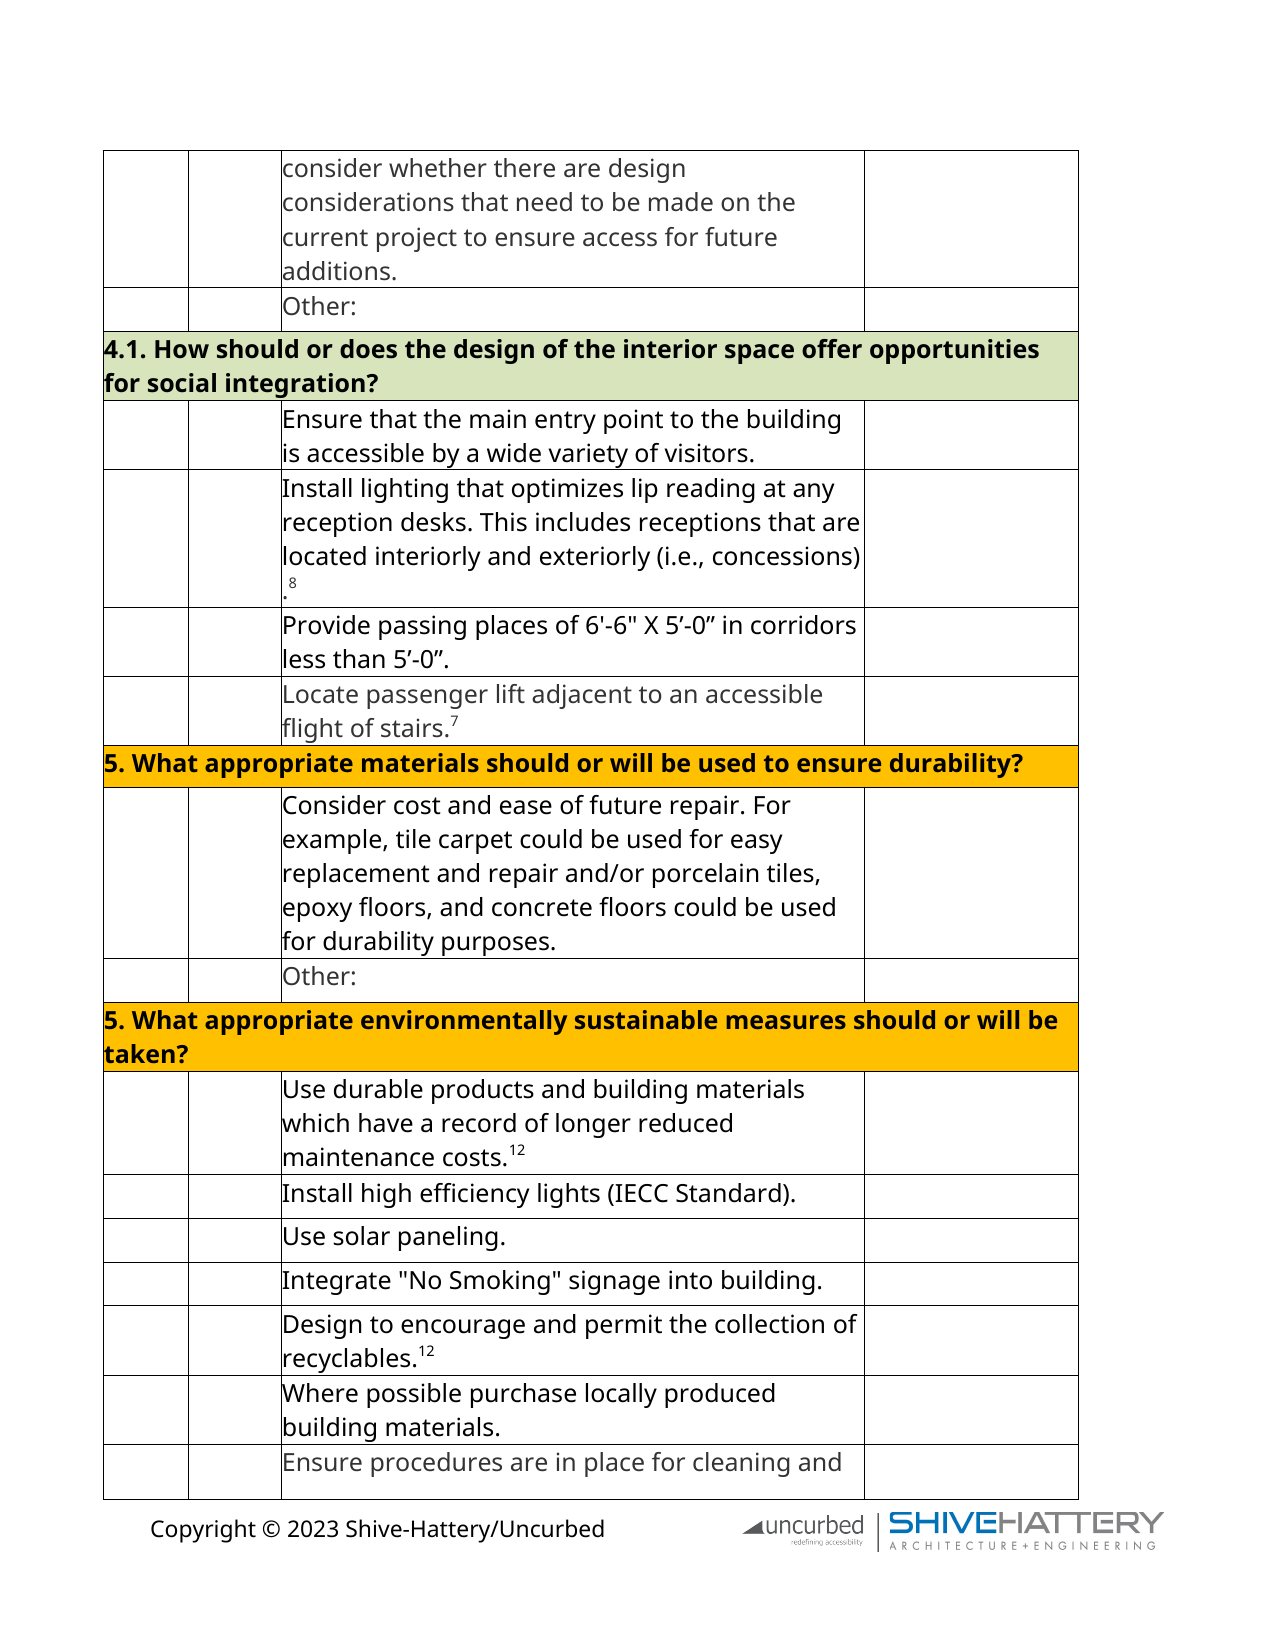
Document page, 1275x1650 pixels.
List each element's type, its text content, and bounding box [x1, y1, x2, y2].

picture [889, 1512, 1165, 1550]
table_cell [865, 677, 1078, 745]
table_cell Locate passenger lift adjacent to an accessible flight of stairs.7 [282, 677, 864, 745]
table_cell [104, 1263, 188, 1305]
table_cell Provide passing places of 6'-6" X 5’-0” in corridors less than 5’-0”. [282, 608, 864, 676]
table_cell Install lighting that optimizes lip reading at any reception desks. This includes receptions that are located interiorly and exteriorly (i.e., concessions) .8 [282, 470, 864, 607]
table_cell Consider cost and ease of future repair. For example, tile carpet could be used for easy replacement and repair and/or porcelain tiles, epoxy floors, and concrete floors could be used for durability purposes. [282, 788, 864, 958]
table_cell [865, 1175, 1078, 1218]
table_cell [865, 1445, 1078, 1499]
table_cell Other: [282, 959, 864, 1002]
table_cell Other: [282, 288, 864, 331]
table_cell [865, 1219, 1078, 1262]
table_cell [104, 1175, 188, 1218]
table_cell 5. What appropriate environmentally sustainable measures should or will be taken? [104, 1003, 1078, 1071]
table_cell Use durable products and building materials which have a record of longer reduced maintenance costs.12 [282, 1072, 864, 1174]
table_cell [865, 288, 1078, 331]
table_cell [189, 1306, 281, 1374]
table_cell [104, 608, 188, 676]
table_cell [189, 151, 281, 287]
table_cell [104, 401, 188, 469]
table_cell [865, 1263, 1078, 1305]
table_cell [104, 1376, 188, 1444]
table_cell [189, 677, 281, 745]
table_cell [104, 677, 188, 745]
table_cell Integrate "No Smoking" signage into building. [282, 1263, 864, 1305]
table_cell [104, 470, 188, 607]
table_cell [104, 1072, 188, 1174]
table_cell Ensure procedures are in place for cleaning and maintaining the interior space, utilities, and equipment.8 [282, 1445, 864, 1499]
table_cell [865, 401, 1078, 469]
table_cell [189, 959, 281, 1002]
picture [731, 1501, 875, 1560]
table_cell [104, 288, 188, 331]
table_cell [865, 788, 1078, 958]
table_cell [865, 1072, 1078, 1174]
table_cell [189, 1376, 281, 1444]
table_cell [104, 959, 188, 1002]
table_cell Ensure that the main entry point to the building is accessible by a wide variety of visitors. [282, 401, 864, 469]
table_cell [189, 288, 281, 331]
table_cell Use solar paneling. [282, 1219, 864, 1262]
table_cell [865, 151, 1078, 287]
table_cell [189, 470, 281, 607]
table_cell Where possible purchase locally produced building materials. [282, 1376, 864, 1444]
table_cell [104, 788, 188, 958]
table_cell [189, 1175, 281, 1218]
table_cell [865, 1306, 1078, 1374]
table_cell [189, 1072, 281, 1174]
table_cell [189, 1263, 281, 1305]
table_cell [189, 788, 281, 958]
table_cell [865, 608, 1078, 676]
table_cell [189, 608, 281, 676]
table_cell Install high efficiency lights (IECC Standard). [282, 1175, 864, 1218]
table_cell [189, 1219, 281, 1262]
table_cell 5. What appropriate materials should or will be used to ensure durability? [104, 746, 1078, 787]
table_cell [189, 401, 281, 469]
table_cell [189, 1445, 281, 1499]
table_cell [104, 1219, 188, 1262]
table_cell [104, 1306, 188, 1374]
table_cell Design to encourage and permit the collection of recyclables.12 [282, 1306, 864, 1374]
table_cell 4.1. How should or does the design of the interior space offer opportunities for social integration? [104, 332, 1078, 400]
table_cell [865, 959, 1078, 1002]
table_cell [865, 470, 1078, 607]
table_cell [104, 151, 188, 287]
table_cell [865, 1376, 1078, 1444]
table_cell [104, 1445, 188, 1499]
